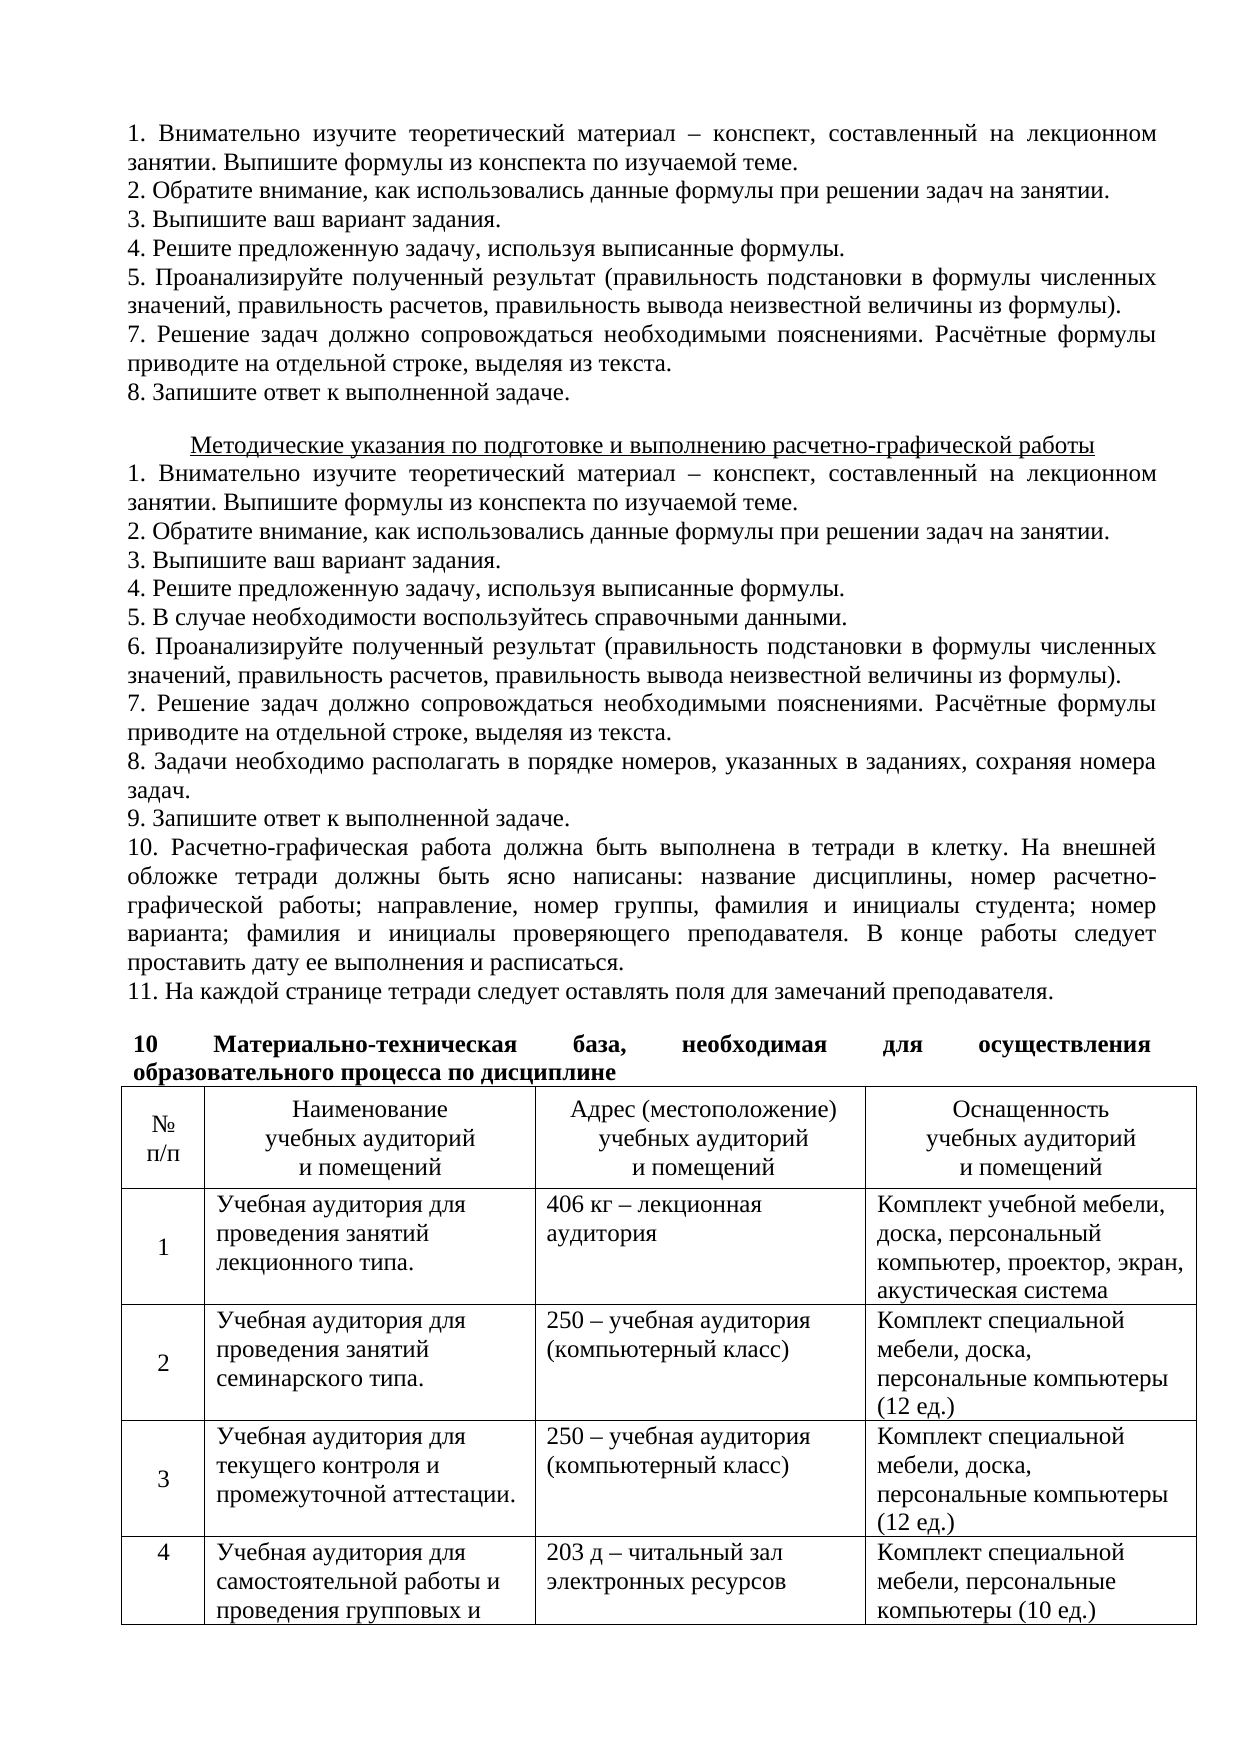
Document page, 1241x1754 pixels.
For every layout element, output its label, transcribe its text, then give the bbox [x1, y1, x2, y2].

table_cell 406 кг – лекционная аудитория [536, 1189, 865, 1304]
text 5. Проанализируйте полученный результат (правильность подстановки в формулы численных значений, правильность расчетов, правильность вывода неизвестной величины из формулы). [127, 262, 1158, 319]
table_cell Комплект специальной мебели, доска, персональные компьютеры (12 ед.) [866, 1305, 1196, 1420]
text 1. Внимательно изучите теоретический материал – конспект, составленный на лекционном занятии. Выпишите формулы из конспекта по изучаемой теме. [127, 118, 1158, 176]
text Методические указания по подготовке и выполнению расчетно-графической работы [127, 430, 1158, 458]
text 7. Решение задач должно сопровождаться необходимыми пояснениями. Расчётные формулы приводите на отдельной строке, выделяя из текста. [127, 319, 1158, 377]
text 8. Задачи необходимо располагать в порядке номеров, указанных в заданиях, сохраняя номера задач. [127, 746, 1158, 803]
table_header № п/п [122, 1087, 204, 1188]
text 8. Запишите ответ к выполненной задаче. [127, 377, 1158, 406]
table_cell Комплект специальной мебели, доска, персональные компьютеры (12 ед.) [866, 1421, 1196, 1536]
text 11. На каждой странице тетради следует оставлять поля для замечаний преподавателя. [127, 976, 1158, 1005]
text 10. Расчетно-графическая работа должна быть выполнена в тетради в клетку. На внешней обложке тетради должны быть ясно написаны: название дисциплины, номер расчетно-графической работы; направление, номер группы, фамилия и инициалы студента; номер варианта; фамилия и инициалы проверяющего преподавателя. В конце работы следует проставить дату ее выполнения и расписаться. [127, 832, 1158, 976]
text 6. Проанализируйте полученный результат (правильность подстановки в формулы численных значений, правильность расчетов, правильность вывода неизвестной величины из формулы). [127, 631, 1158, 688]
text 10 Материально-техническая база, необходимая для осуществления образовательного процесса по дисциплине [133, 1029, 1152, 1086]
table_cell Учебная аудитория для проведения занятий семинарского типа. [205, 1305, 535, 1420]
text 4. Решите предложенную задачу, используя выписанные формулы. [127, 573, 1158, 602]
table_header Адрес (местоположение) учебных аудиторий и помещений [536, 1087, 865, 1188]
table_cell 250 – учебная аудитория (компьютерный класс) [536, 1305, 865, 1420]
table_cell 250 – учебная аудитория (компьютерный класс) [536, 1421, 865, 1536]
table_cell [866, 1537, 1196, 1623]
text 5. В случае необходимости воспользуйтесь справочными данными. [127, 602, 1158, 631]
table_cell Учебная аудитория для текущего контроля и промежуточной аттестации. [205, 1421, 535, 1536]
table_header Наименование учебных аудиторий и помещений [205, 1087, 535, 1188]
text 3. Выпишите ваш вариант задания. [127, 204, 1158, 233]
table_cell 1 [122, 1189, 204, 1304]
text 2. Обратите внимание, как использовались данные формулы при решении задач на занятии. [127, 176, 1158, 204]
table_cell 3 [122, 1421, 204, 1536]
text 4. Решите предложенную задачу, используя выписанные формулы. [127, 233, 1158, 262]
table_header Оснащенность учебных аудиторий и помещений [866, 1087, 1196, 1188]
text 3. Выпишите ваш вариант задания. [127, 545, 1158, 573]
text 9. Запишите ответ к выполненной задаче. [127, 803, 1158, 832]
text 1. Внимательно изучите теоретический материал – конспект, составленный на лекционном занятии. Выпишите формулы из конспекта по изучаемой теме. [127, 458, 1158, 516]
table_cell Комплект учебной мебели, доска, персональный компьютер, проектор, экран, акустическая система [866, 1189, 1196, 1304]
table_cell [205, 1537, 535, 1623]
table_cell 2 [122, 1305, 204, 1420]
table_cell Учебная аудитория для проведения занятий лекционного типа. [205, 1189, 535, 1304]
text 7. Решение задач должно сопровождаться необходимыми пояснениями. Расчётные формулы приводите на отдельной строке, выделяя из текста. [127, 688, 1158, 746]
table_cell 4 [122, 1537, 204, 1623]
text 2. Обратите внимание, как использовались данные формулы при решении задач на занятии. [127, 516, 1158, 545]
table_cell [536, 1537, 865, 1623]
